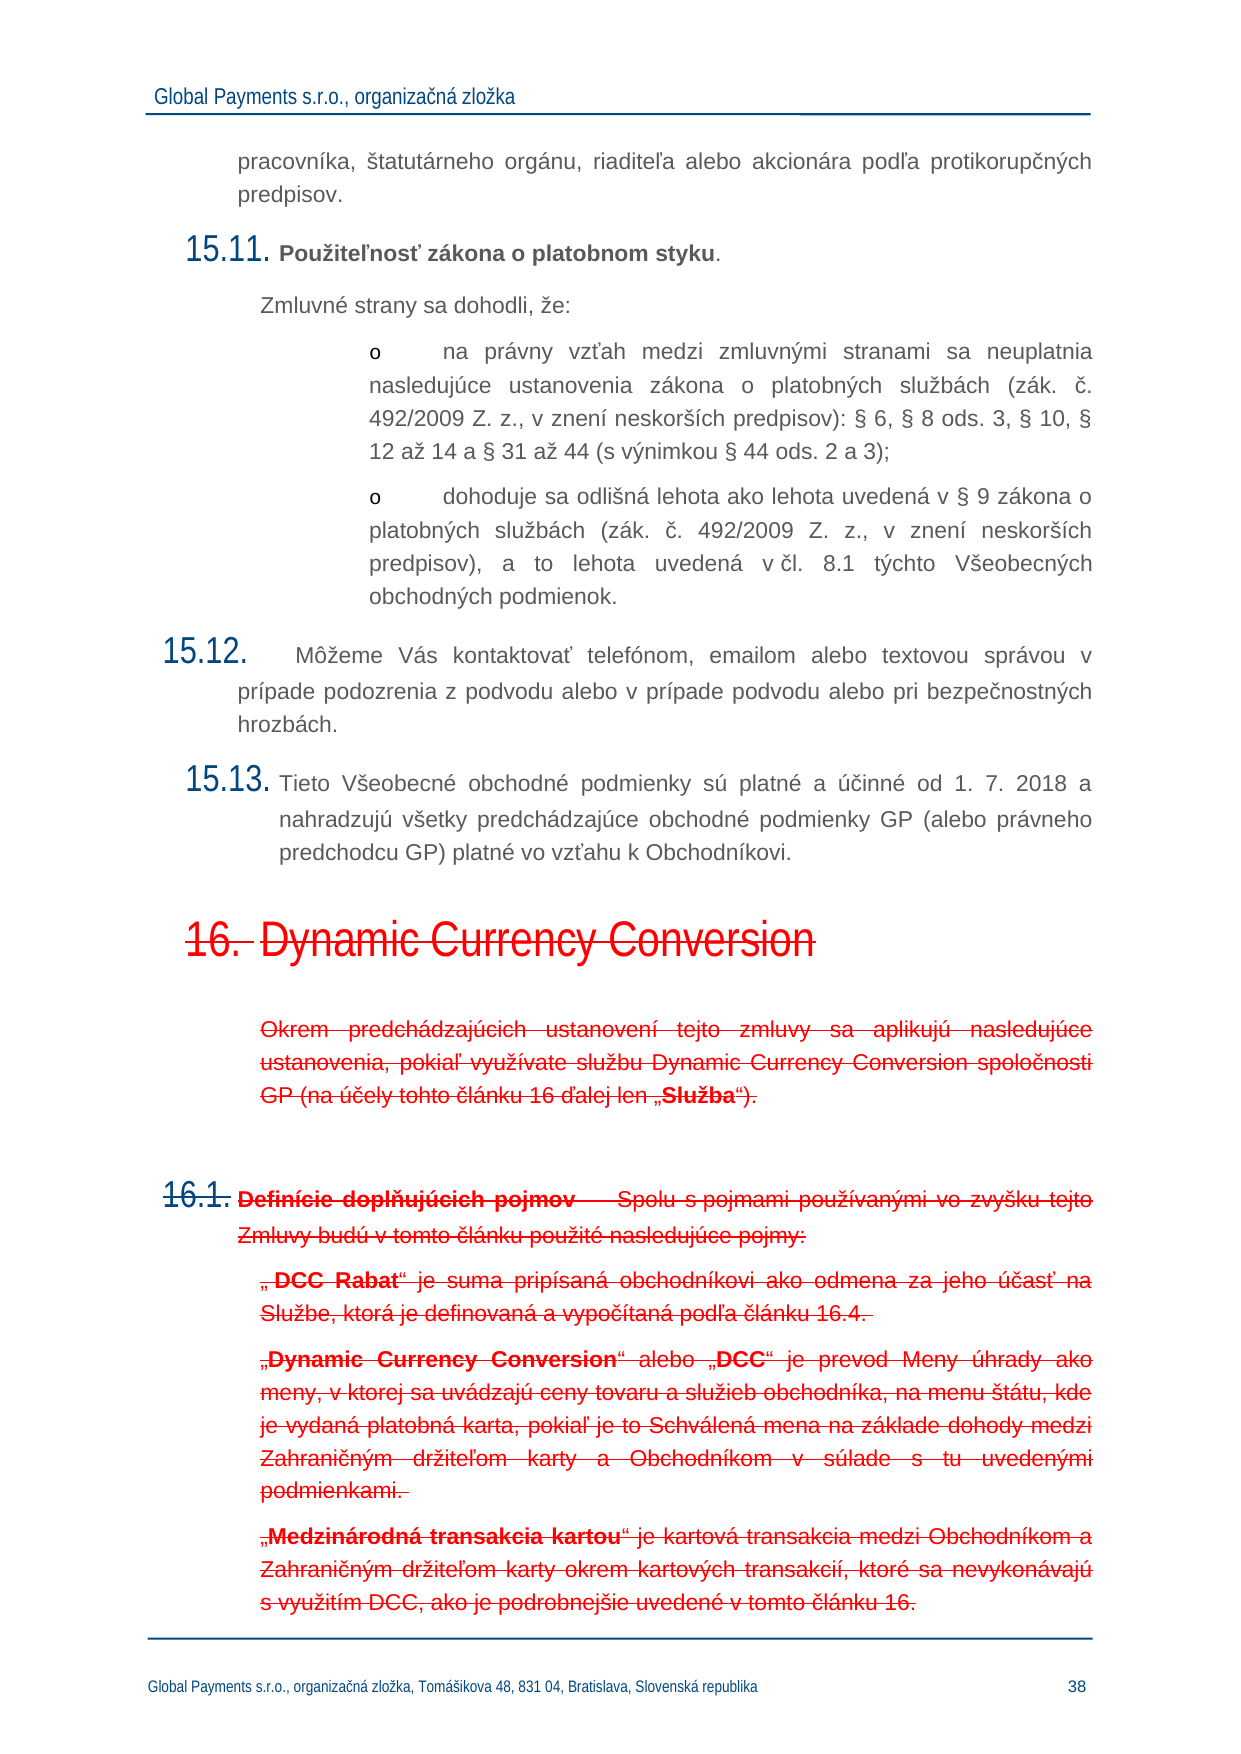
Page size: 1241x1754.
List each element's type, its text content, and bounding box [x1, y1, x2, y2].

subtitle Dynamic Currency Conversion [185, 909, 1093, 967]
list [162, 148, 1093, 207]
text „Dynamic Currency Conversion“ alebo „DCC“ je prevod Meny úhrady ako meny, v ktorej sa uvádzajú ceny tovaru a služieb obchodníka, na menu štátu, kde je vydaná platobná karta, pokiaľ je to Schválená mena na základe dohody medzi Zahraničným držiteľom karty a Obchodníkom v súlade s tu uvedenými podmienkami. [260, 1460, 1093, 1504]
list dohoduje sa odlišná lehota ako lehota uvedená v § 9 zákona o platobných službách (zák. č. 492/2009 Z. z., v znení neskorších predpisov), a to lehota uvedená v čl. 8.1 týchto Všeobecných obchodných podmienok. [369, 483, 1093, 609]
list na právny vzťah medzi zmluvnými stranami sa neuplatnia nasledujúce ustanovenia zákona o platobných službách (zák. č. 492/2009 Z. z., v znení neskorších predpisov): § 6, § 8 ods. 3, § 10, § 12 až 14 a § 31 až 44 (s výnimkou § 44 ods. 2 a 3); [369, 338, 1093, 464]
list Tieto Všeobecné obchodné podmienky sú platné a účinné od 1. 7. 2018 a nahradzujú všetky predchádzajúce obchodné podmienky GP (alebo právneho predchodcu GP) platné vo vzťahu k Obchodníkovi. [185, 757, 1093, 865]
text „Medzinárodná transakcia kartou“ je kartová transakcia medzi Obchodníkom a Zahraničným držiteľom karty okrem kartových transakcií, ktoré sa nevykonávajú s využitím DCC, ako je podrobnejšie uvedené v tomto článku 16. [260, 1571, 1093, 1615]
text „Dynamic Currency Conversion“ alebo „DCC“ je prevod Meny úhrady ako meny, v ktorej sa uvádzajú ceny tovaru a služieb obchodníka, na menu štátu, kde je vydaná platobná karta, pokiaľ je to Schválená mena na základe dohody medzi Zahraničným držiteľom karty a Obchodníkom v súlade s tu uvedenými podmienkami. [260, 1361, 1093, 1459]
text „ DCC Rabat“ je suma pripísaná obchodníkovi ako odmena za jeho účasť na Službe, ktorá je definovaná a vypočítaná podľa článku 16.4. [260, 1267, 1093, 1327]
list Použiteľnosť zákona o platobnom styku. [185, 226, 1093, 269]
text Okrem predchádzajúcich ustanovení tejto zmluvy sa aplikujú nasledujúce ustanovenia, pokiaľ využívate službu Dynamic Currency Conversion spoločnosti GP (na účely tohto článku 16 ďalej len „Služba“). [260, 1031, 1093, 1063]
list Môžeme Vás kontaktovať telefónom, emailom alebo textovou správou v prípade podozrenia z podvodu alebo v prípade podvodu alebo pri bezpečnostných hrozbách. [162, 629, 1093, 737]
text Okrem predchádzajúcich ustanovení tejto zmluvy sa aplikujú nasledujúce ustanovenia, pokiaľ využívate službu Dynamic Currency Conversion spoločnosti GP (na účely tohto článku 16 ďalej len „Služba“). [260, 1064, 1093, 1108]
text „Medzinárodná transakcia kartou“ je kartová transakcia medzi Obchodníkom a Zahraničným držiteľom karty okrem kartových transakcií, ktoré sa nevykonávajú s využitím DCC, ako je podrobnejšie uvedené v tomto článku 16. [260, 1523, 1093, 1570]
text Zmluvné strany sa dohodli, že: [260, 292, 1093, 318]
list Definície doplňujúcich pojmov — Spolu s pojmami používanými vo zvyšku tejto Zmluvy budú v tomto článku použité nasledujúce pojmy: [162, 1172, 1093, 1248]
